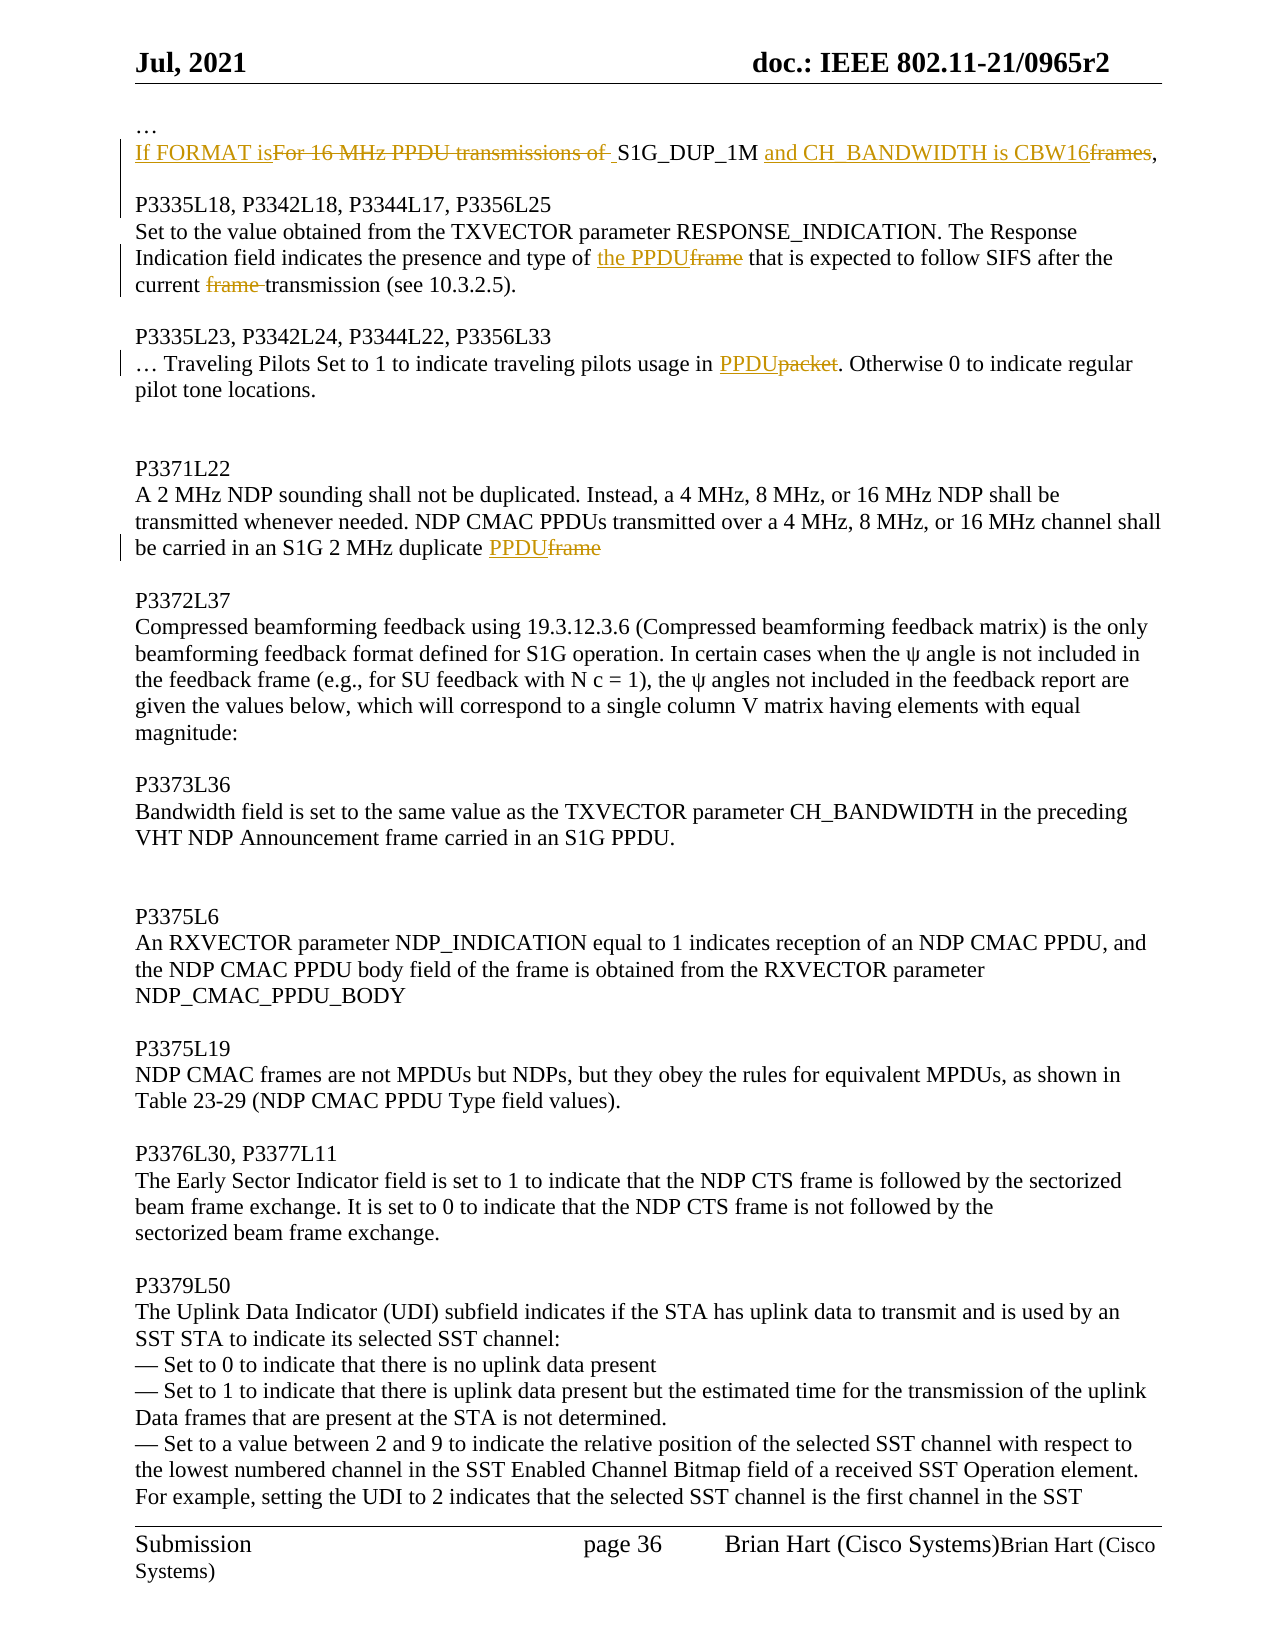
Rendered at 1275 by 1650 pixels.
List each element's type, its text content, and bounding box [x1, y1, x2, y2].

text The Uplink Data Indicator (UDI) subfield indicates if the STA has uplink data to transmit and is used by an SST STA to indicate its selected SST channel: [135, 1298, 1162, 1351]
text NDP CMAC frames are not MPDUs but NDPs, but they obey the rules for equivalent MPDUs, as shown in Table 23-29 (NDP CMAC PPDU Type field values). [135, 1061, 1162, 1114]
text sectorized beam frame exchange. [135, 1219, 1162, 1246]
text Bandwidth field is set to the same value as the TXVECTOR parameter CH_BANDWIDTH in the preceding VHT NDP Announcement frame carried in an S1G PPDU. [135, 798, 1162, 850]
text … Traveling Pilots Set to 1 to indicate traveling pilots usage in . Otherwise 0 to indicate regular pilot tone locations. [135, 350, 1162, 402]
text An RXVECTOR parameter NDP_INDICATION equal to 1 indicates reception of an NDP CMAC PPDU, and the NDP CMAC PPDU body field of the frame is obtained from the RXVECTOR parameter NDP_CMAC_PPDU_BODY [135, 929, 1162, 1008]
text P3375L19 [135, 1035, 1162, 1061]
text The Early Sector Indicator field is set to 1 to indicate that the NDP CTS frame is followed by the sectorized [135, 1167, 1162, 1193]
text — Set to 0 to indicate that there is no uplink data present [135, 1351, 1162, 1377]
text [135, 1430, 1162, 1509]
text P3379L50 [135, 1272, 1162, 1298]
text P3373L36 [135, 771, 1162, 798]
text — Set to 1 to indicate that there is uplink data present but the estimated time for the transmission of the uplink Data frames that are present at the STA is not determined. [135, 1377, 1162, 1430]
text P3335L18, P3342L18, P3344L17, P3356L25 [135, 192, 1162, 218]
text P3335L23, P3342L24, P3344L22, P3356L33 [135, 323, 1162, 350]
text A 2 MHz NDP sounding shall not be duplicated. Instead, a 4 MHz, 8 MHz, or 16 MHz NDP shall be transmitted whenever needed. NDP CMAC PPDUs transmitted over a 4 MHz, 8 MHz, or 16 MHz channel shall be carried in an S1G 2 MHz duplicate [135, 481, 1162, 561]
text … [135, 112, 1162, 139]
text Compressed beamforming feedback using 19.3.12.3.6 (Compressed beamforming feedback matrix) is the only beamforming feedback format defined for S1G operation. In certain cases when the ψ angle is not included in the feedback frame (e.g., for SU feedback with N c = 1), the ψ angles not included in the feedback report are given the values below, which will correspond to a single column V matrix having elements with equal magnitude: [135, 613, 1162, 745]
text Set to the value obtained from the TXVECTOR parameter RESPONSE_INDICATION. The Response Indication field indicates the presence and type of that is expected to follow SIFS after the current transmission (see 10.3.2.5). [135, 218, 1162, 297]
text P3372L37 [135, 587, 1162, 613]
text S1G_DUP_1M , [135, 139, 1162, 165]
text P3376L30, P3377L11 [135, 1140, 1162, 1167]
text P3375L6 [135, 903, 1162, 929]
text beam frame exchange. It is set to 0 to indicate that the NDP CTS frame is not followed by the [135, 1193, 1162, 1219]
text P3371L22 [135, 455, 1162, 481]
